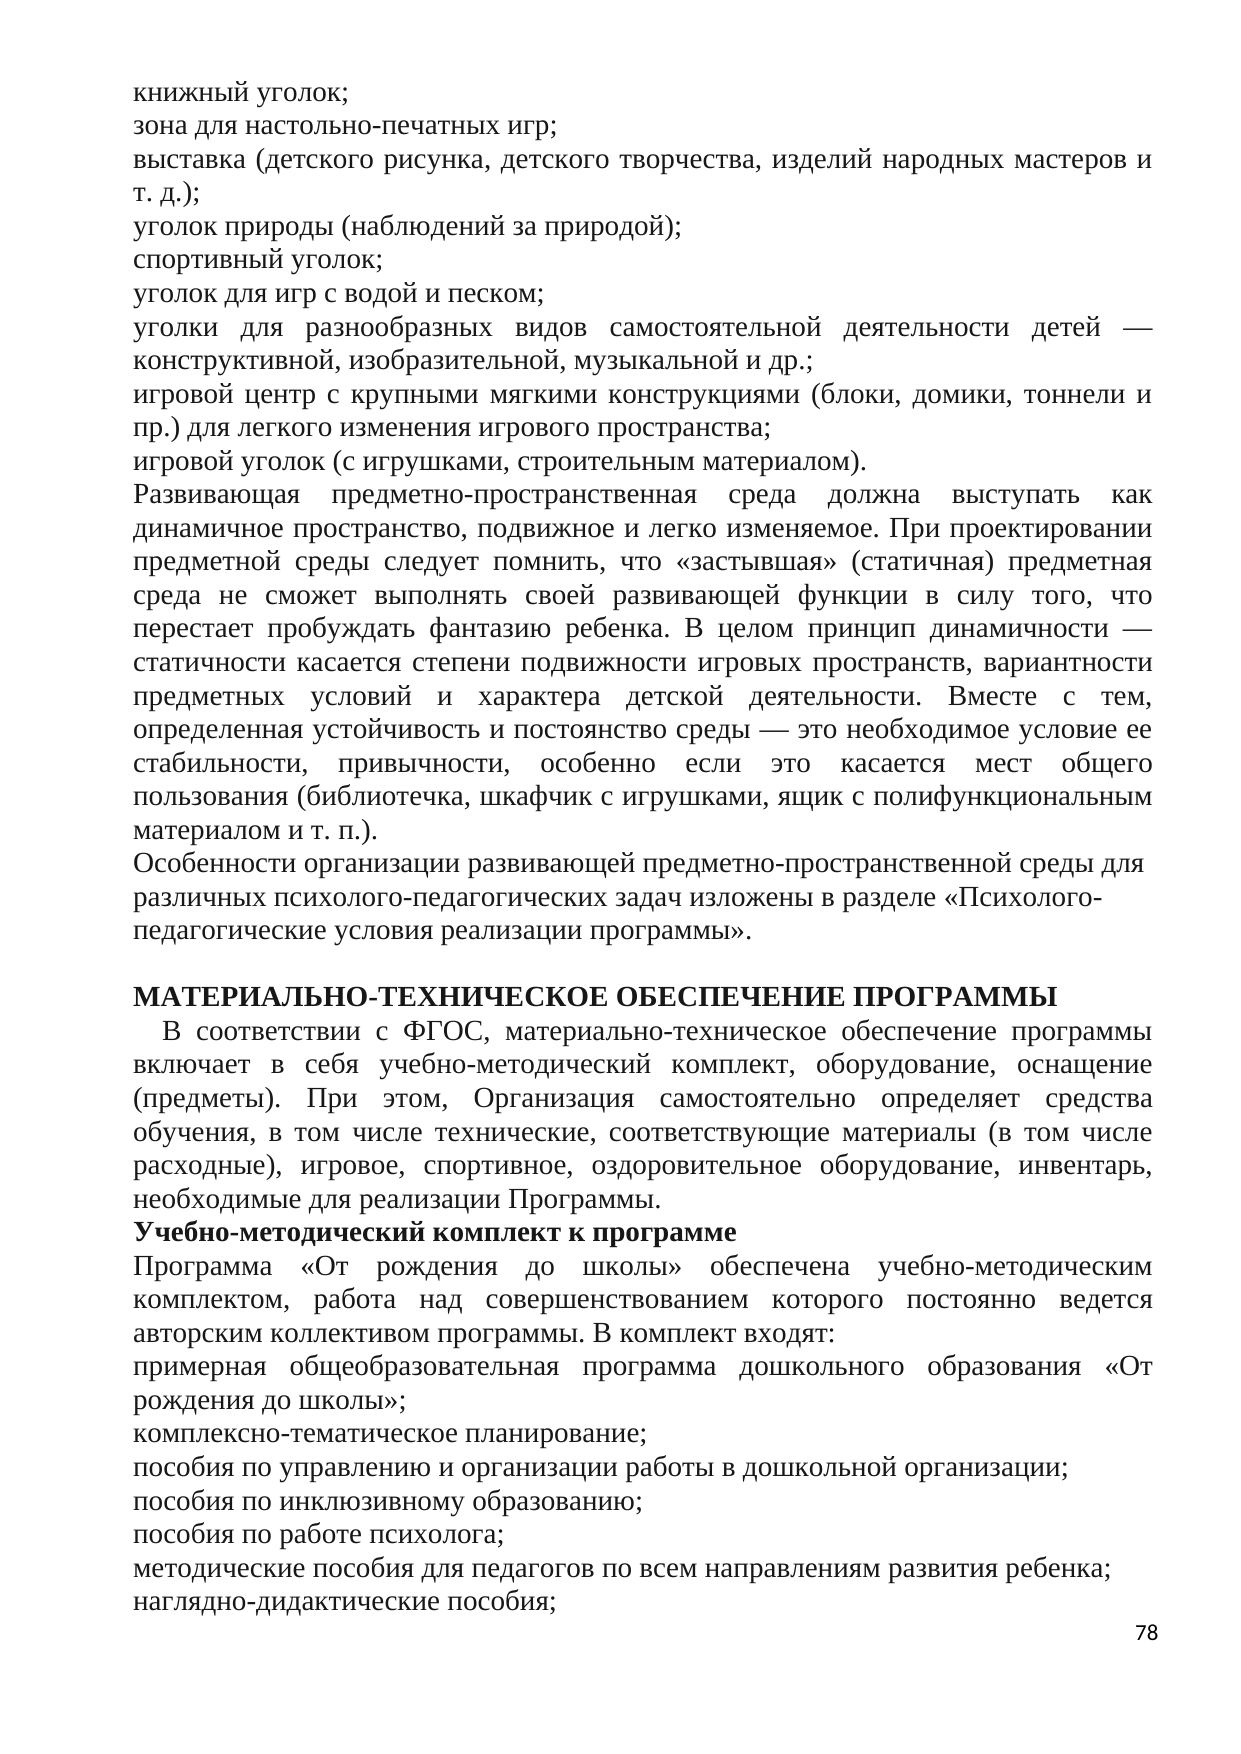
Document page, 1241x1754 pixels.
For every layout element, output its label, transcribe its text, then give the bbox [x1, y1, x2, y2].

text наглядно-дидактические пособия; [133, 1583, 1153, 1617]
text уголок для игр с водой и песком; [133, 275, 1153, 309]
text книжный уголок; [133, 74, 1153, 107]
text В соответствии с ФГОС, материально-техническое обеспечение программы включает в себя учебно-методический комплект, оборудование, оснащение (предметы). При этом, Организация самостоятельно определяет средства обучения, в том числе технические, соответствующие материалы (в том числе расходные), игровое, спортивное, оздоровительное оборудование, инвентарь, необходимые для реализации Программы. [133, 1013, 1153, 1214]
text пособия по инклюзивному образованию; [133, 1483, 1153, 1516]
text Учебно-методический комплект к программе [133, 1214, 1028, 1248]
text Особенности организации развивающей предметно-пространственной среды для различных психолого-педагогических задач изложены в разделе «Психолого-педагогические условия реализации программы». [133, 845, 1158, 946]
text Развивающая предметно-пространственная среда должна выступать как динамичное пространство, подвижное и легко изменяемое. При проектировании предметной среды следует помнить, что «застывшая» (статичная) предметная среда не сможет выполнять своей развивающей функции в силу того, что перестает пробуждать фантазию ребенка. В целом принцип динамичности — статичности касается степени подвижности игровых пространств, вариантности предметных условий и характера детской деятельности. Вместе с тем, определенная устойчивость и постоянство среды — это необходимое условие ее стабильности, привычности, особенно если это касается мест общего пользования (библиотечка, шкафчик с игрушками, ящик с полифункциональным материалом и т. п.). [133, 476, 1153, 845]
text уголок природы (наблюдений за природой); [133, 208, 1153, 242]
text Программа «От рождения до школы» обеспечена учебно-методическим комплектом, работа над совершенствованием которого постоянно ведется авторским коллективом программы. В комплект входят: [133, 1248, 1153, 1348]
text пособия по работе психолога; [133, 1516, 1153, 1550]
text методические пособия для педагогов по всем направлениям развития ребенка; [133, 1550, 1153, 1583]
text МАТЕРИАЛЬНО-ТЕХНИЧЕСКОЕ ОБЕСПЕЧЕНИЕ ПРОГРАММЫ [133, 979, 1158, 1013]
text спортивный уголок; [133, 242, 1153, 275]
text игровой уголок (с игрушками, строительным материалом). [133, 443, 1153, 476]
text пособия по управлению и организации работы в дошкольной организации; [133, 1449, 1153, 1483]
text уголки для разнообразных видов самостоятельной деятельности детей — конструктивной, изобразительной, музыкальной и др.; [133, 309, 1153, 376]
text игровой центр с крупными мягкими конструкциями (блоки, домики, тоннели и пр.) для легкого изменения игрового пространства; [133, 376, 1153, 443]
text выставка (детского рисунка, детского творчества, изделий народных мастеров и т. д.); [133, 141, 1153, 208]
text комплексно-тематическое планирование; [133, 1416, 1153, 1449]
text примерная общеобразовательная программа дошкольного образования «От рождения до школы»; [133, 1348, 1153, 1416]
text зона для настольно-печатных игр; [133, 107, 1153, 141]
